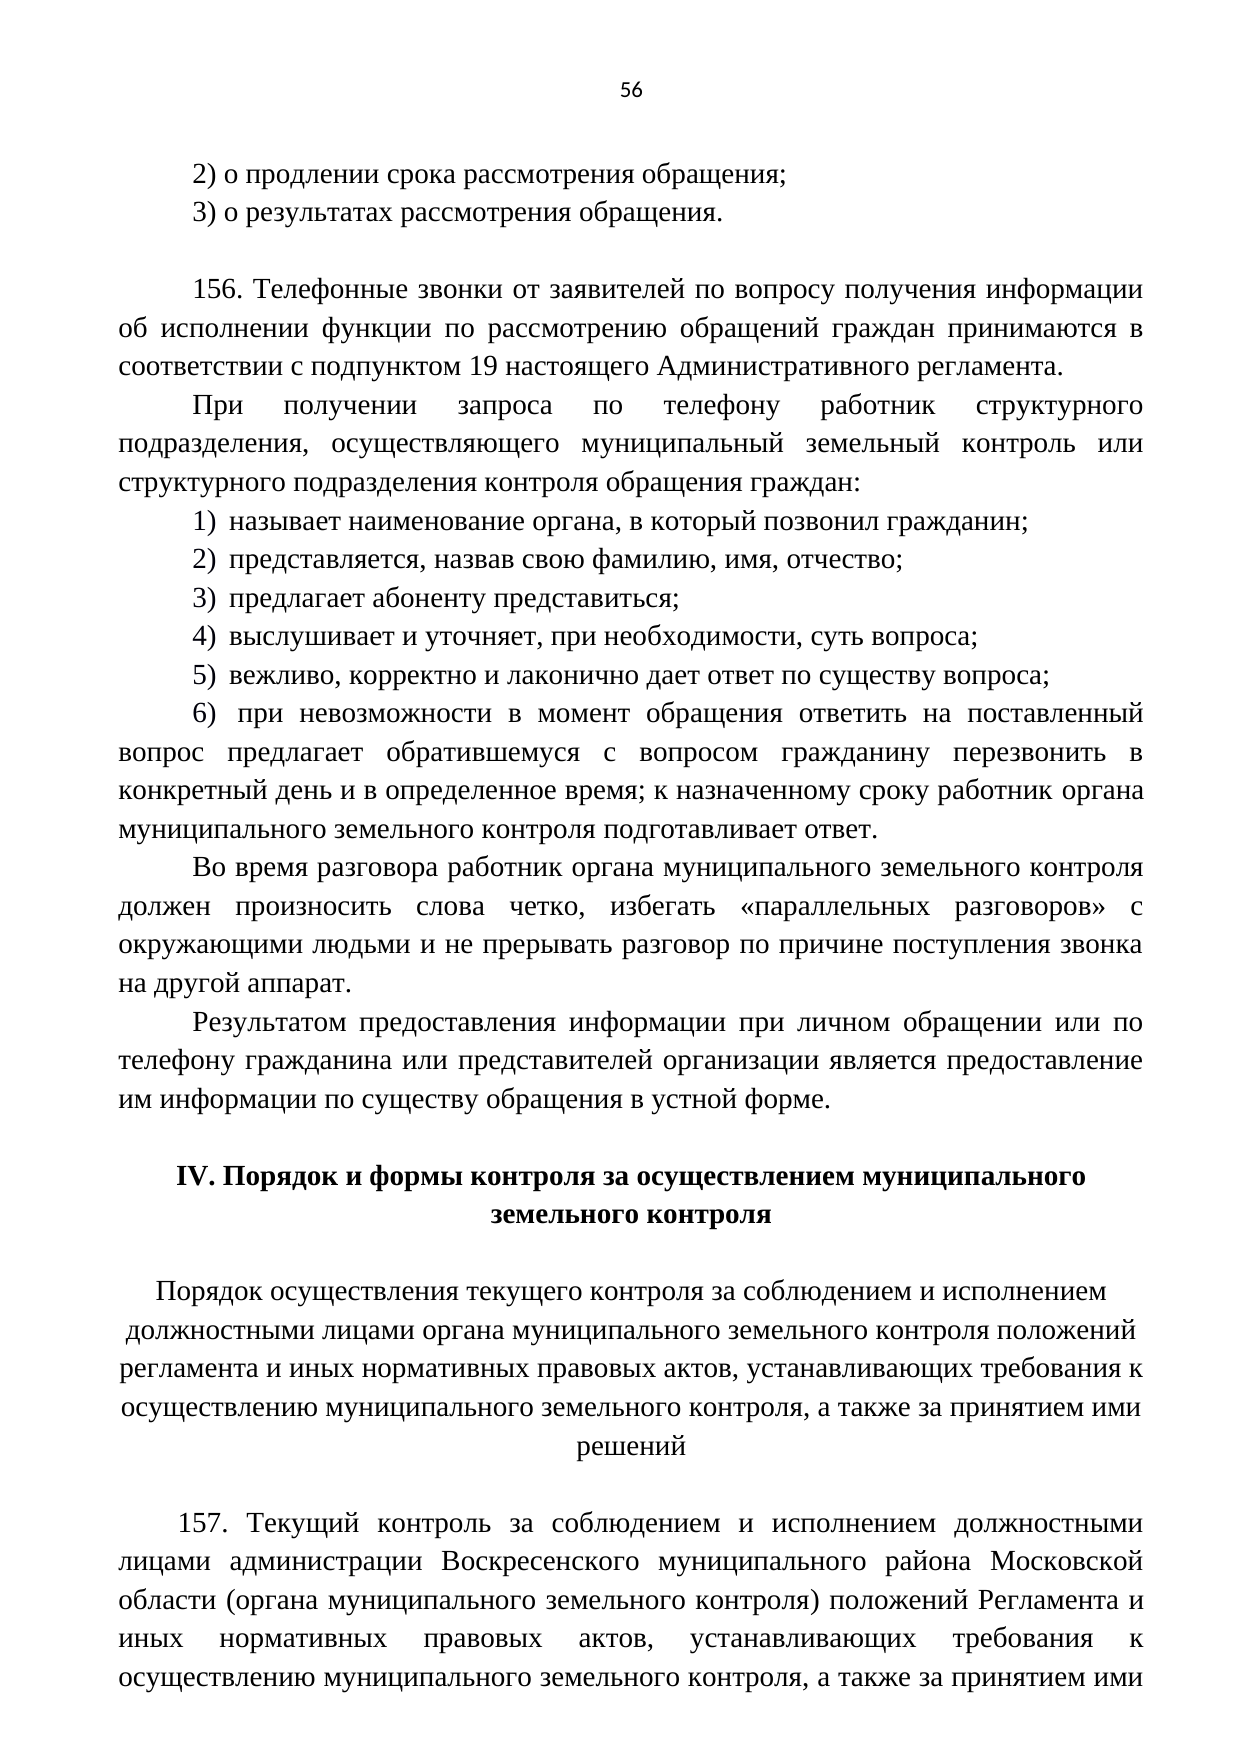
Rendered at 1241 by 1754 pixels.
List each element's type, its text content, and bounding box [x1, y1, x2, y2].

text 2) о продлении срока рассмотрения обращения; [118, 156, 1144, 189]
list предлагает абоненту представиться; [118, 580, 1144, 613]
list вежливо, корректно и лаконично дает ответ по существу вопроса; [118, 657, 1144, 690]
list при невозможности в момент обращения ответить на поставленный вопрос предлагает обратившемуся с вопросом гражданину перезвонить в конкретный день и в определенное время; к назначенному сроку работник органа муниципального земельного контроля подготавливает ответ. [118, 695, 1144, 844]
text IV. Порядок и формы контроля за осуществлением муниципального земельного контроля [118, 1158, 1144, 1230]
text При получении запроса по телефону работник структурного подразделения, осуществляющего муниципальный земельный контроль или структурного подразделения контроля обращения граждан: [118, 387, 1144, 498]
list выслушивает и уточняет, при необходимости, суть вопроса; [118, 618, 1144, 652]
list называет наименование органа, в который позвонил гражданин; [118, 503, 1144, 536]
text Результатом предоставления информации при личном обращении или по телефону гражданина или представителей организации является предоставление им информации по существу обращения в устной форме. [118, 1004, 1144, 1114]
text 156. Телефонные звонки от заявителей по вопросу получения информации об исполнении функции по рассмотрению обращений граждан принимаются в соответствии с подпунктом 19 настоящего Административного регламента. [118, 271, 1144, 382]
text 3) о результатах рассмотрения обращения. [118, 194, 1144, 228]
text Во время разговора работник органа муниципального земельного контроля должен произносить слова четко, избегать «параллельных разговоров» с окружающими людьми и не прерывать разговор по причине поступления звонка на другой аппарат. [118, 849, 1144, 999]
text Порядок осуществления текущего контроля за соблюдением и исполнением должностными лицами органа муниципального земельного контроля положений регламента и иных нормативных правовых актов, устанавливающих требования к осуществлению муниципального земельного контроля, а также за принятием ими решений [118, 1273, 1144, 1461]
list представляется, назвав свою фамилию, имя, отчество; [118, 541, 1144, 575]
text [118, 1505, 1144, 1692]
